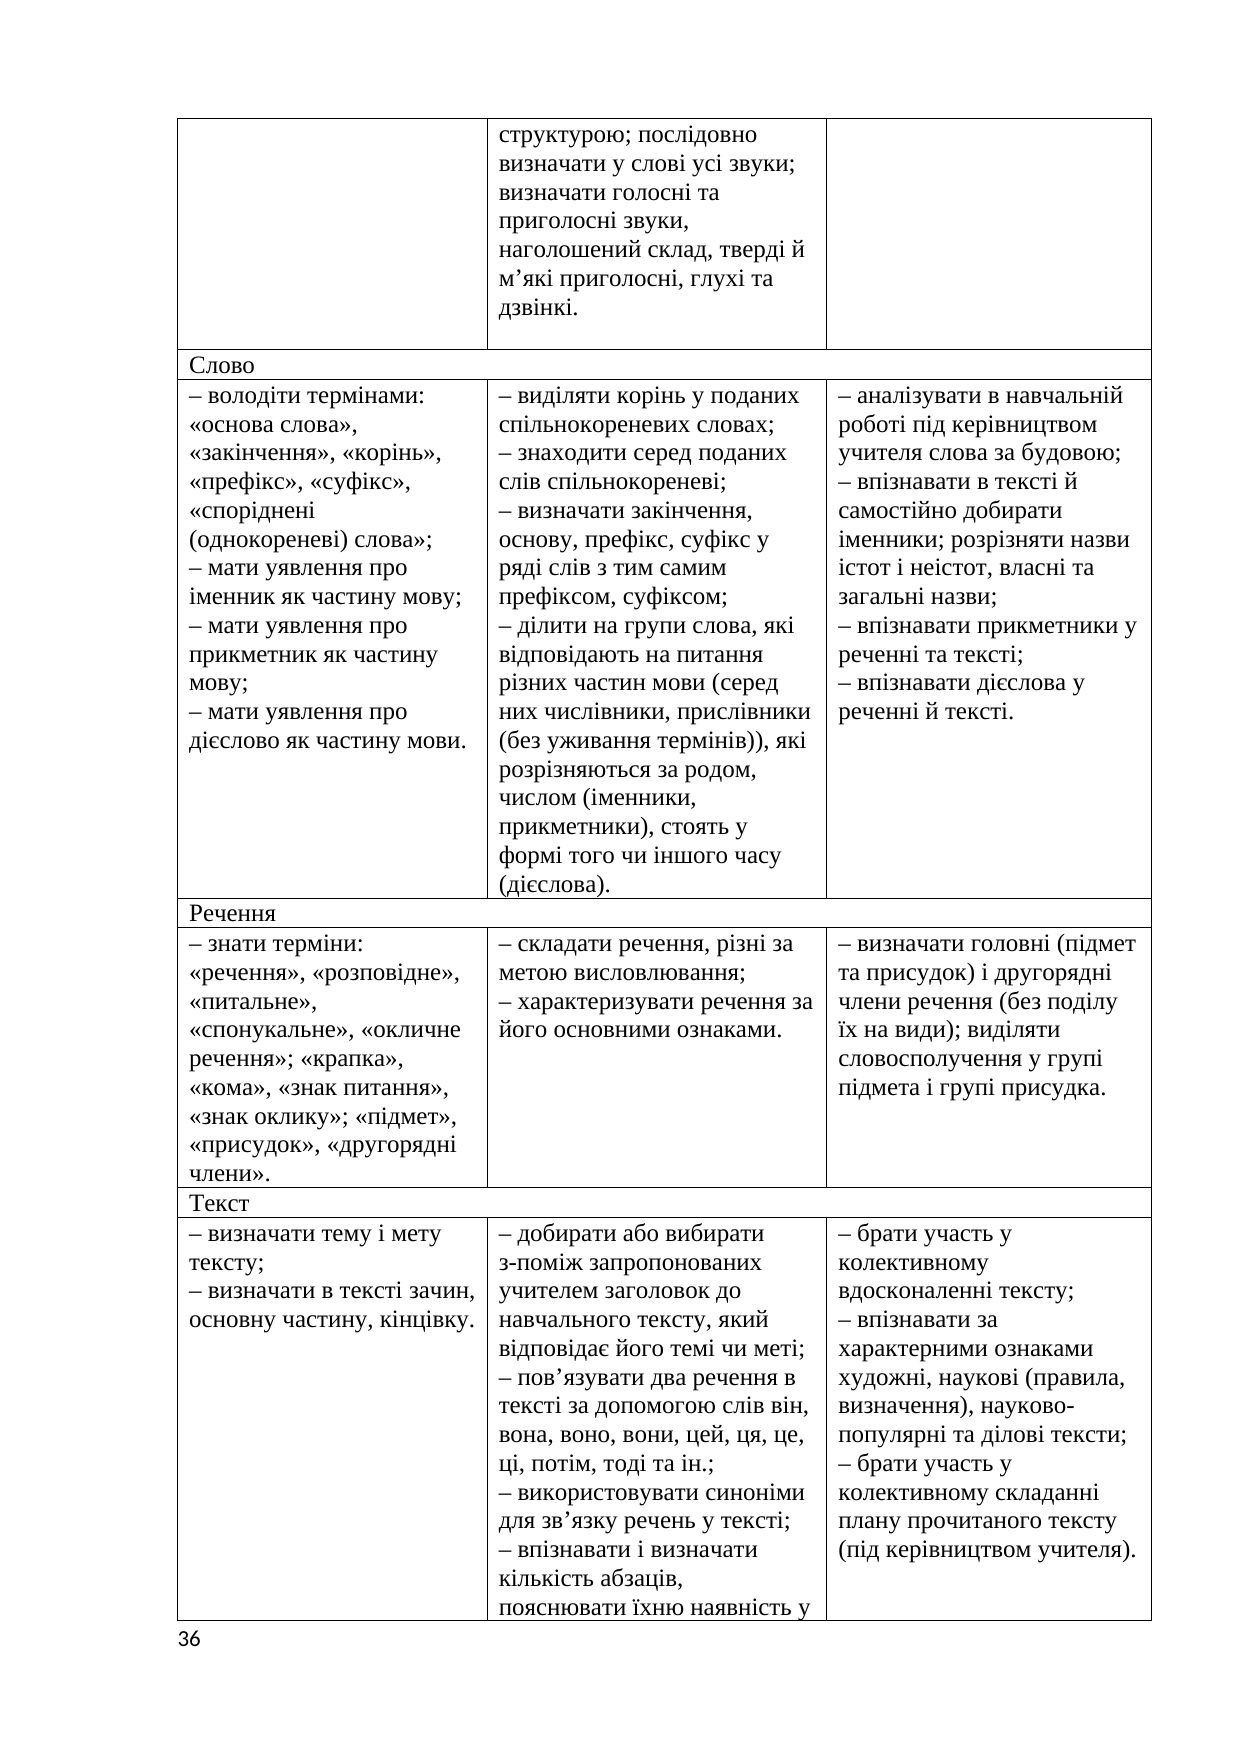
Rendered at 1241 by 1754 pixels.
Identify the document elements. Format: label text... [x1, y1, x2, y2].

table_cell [178, 1218, 487, 1620]
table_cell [488, 119, 826, 349]
table_cell [178, 119, 487, 349]
table_cell Речення [178, 899, 1151, 927]
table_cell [827, 1218, 1151, 1620]
table_cell – володіти термінами: «основа слова», «закінчення», «корінь», «префікс», «суфікс», «споріднені (однокореневі) слова»; – мати уявлення про іменник як частину мову; – мати уявлення про прикметник як частину мову; – мати уявлення про дієслово як частину мови. [178, 380, 487, 897]
table_cell – складати речення, різні за метою висловлювання; – характеризувати речення за його основними ознаками. [488, 928, 826, 1187]
table_cell – виділяти корінь у поданих спільнокореневих словах; – знаходити серед поданих слів спільнокореневі; – визначати закінчення, основу, префікс, суфікс у ряді слів з тим самим префіксом, суфіксом; – ділити на групи слова, які відповідають на питання різних частин мови (серед них числівники, прислівники (без уживання термінів)), які розрізняються за родом, числом (іменники, прикметники), стоять у формі того чи іншого часу (дієслова). [488, 380, 826, 897]
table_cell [488, 1218, 826, 1620]
table_cell Текст [178, 1188, 1151, 1217]
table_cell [827, 119, 1151, 349]
table_cell Слово [178, 350, 1151, 379]
table_cell – аналізувати в навчальній роботі під керівництвом учителя слова за будовою; – впізнавати в тексті й самостійно добирати іменники; розрізняти назви істот і неістот, власні та загальні назви; – впізнавати прикметники у реченні та тексті; – впізнавати дієслова у реченні й тексті. [827, 380, 1151, 897]
table_cell – знати терміни: «речення», «розповідне», «питальне», «спонукальне», «окличне речення»; «крапка», «кома», «знак питання», «знак оклику»; «підмет», «присудок», «другорядні члени». [178, 928, 487, 1187]
table_cell – визначати головні (підмет та присудок) і другорядні члени речення (без поділу їх на види); виділяти словосполучення у групі підмета і групі присудка. [827, 928, 1151, 1187]
